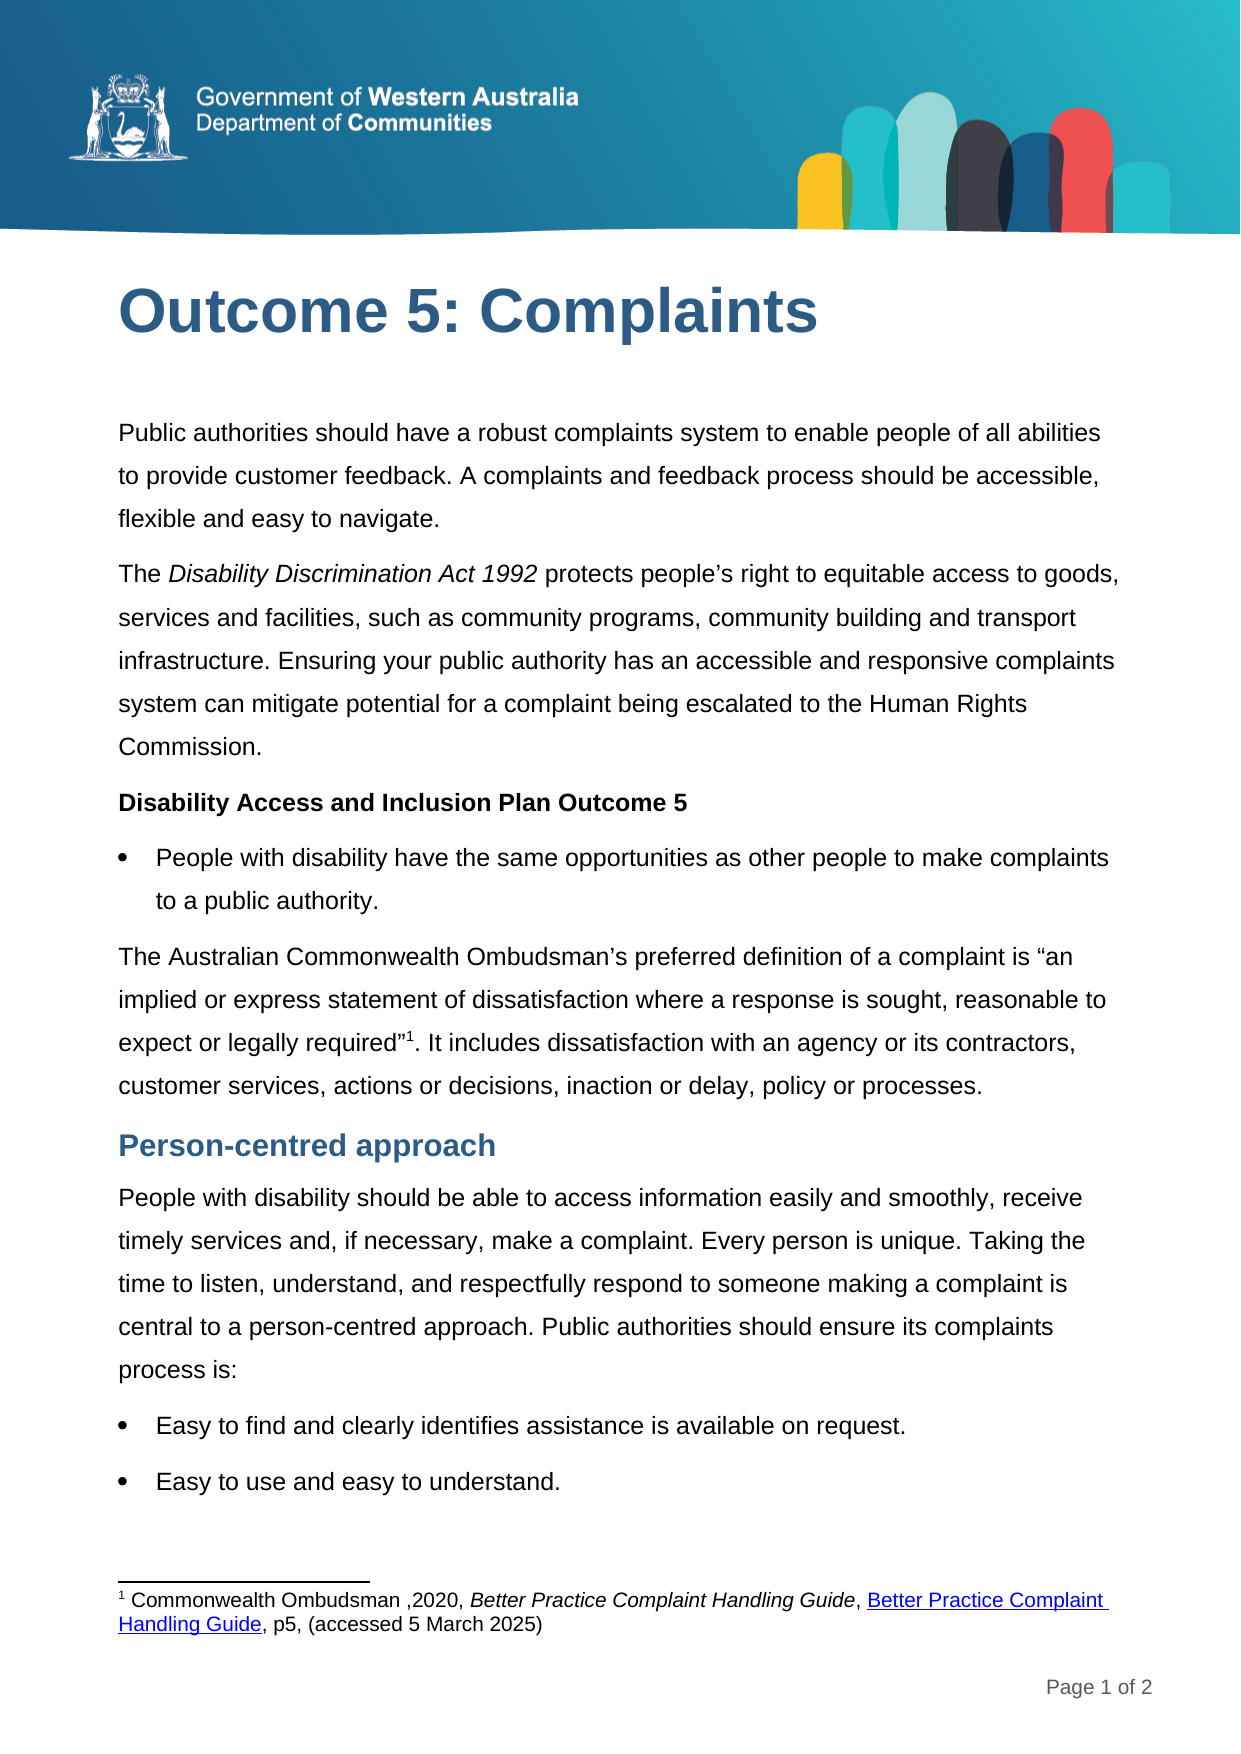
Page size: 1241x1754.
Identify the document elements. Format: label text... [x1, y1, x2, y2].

text People with disability should be able to access information easily and smoothly, receive timely services and, if necessary, make a complaint. Every person is unique. Taking the time to listen, understand, and respectfully respond to someone making a complaint is central to a person-centred approach. Public authorities should ensure its complaints process is: [118, 1183, 1122, 1384]
list Easy to find and clearly identifies assistance is available on request. [118, 1411, 1122, 1439]
picture [0, 0, 1240, 236]
text Disability Access and Inclusion Plan Outcome 5 [118, 787, 1122, 816]
text The Disability Discrimination Act 1992 protects people’s right to equitable access to goods, services and facilities, such as community programs, community building and transport infrastructure. Ensuring your public authority has an accessible and responsive complaints system can mitigate potential for a complaint being escalated to the Human Rights Commission. [118, 559, 1122, 761]
text Person-centred approach [118, 1127, 1122, 1163]
list Easy to use and easy to understand. [118, 1466, 1122, 1495]
text The Australian Commonwealth Ombudsman’s preferred definition of a complaint is “an implied or express statement of dissatisfaction where a response is sought, reasonable to expect or legally required”. It includes dissatisfaction with an agency or its contractors, customer services, actions or decisions, inaction or delay, policy or processes. [118, 942, 1122, 1100]
subtitle Outcome 5: Complaints [118, 274, 1122, 417]
text Public authorities should have a robust complaints system to enable people of all abilities to provide customer feedback. A complaints and feedback process should be accessible, flexible and easy to navigate. [118, 417, 1122, 532]
list People with disability have the same opportunities as other people to make complaints to a public authority. [118, 843, 1122, 915]
